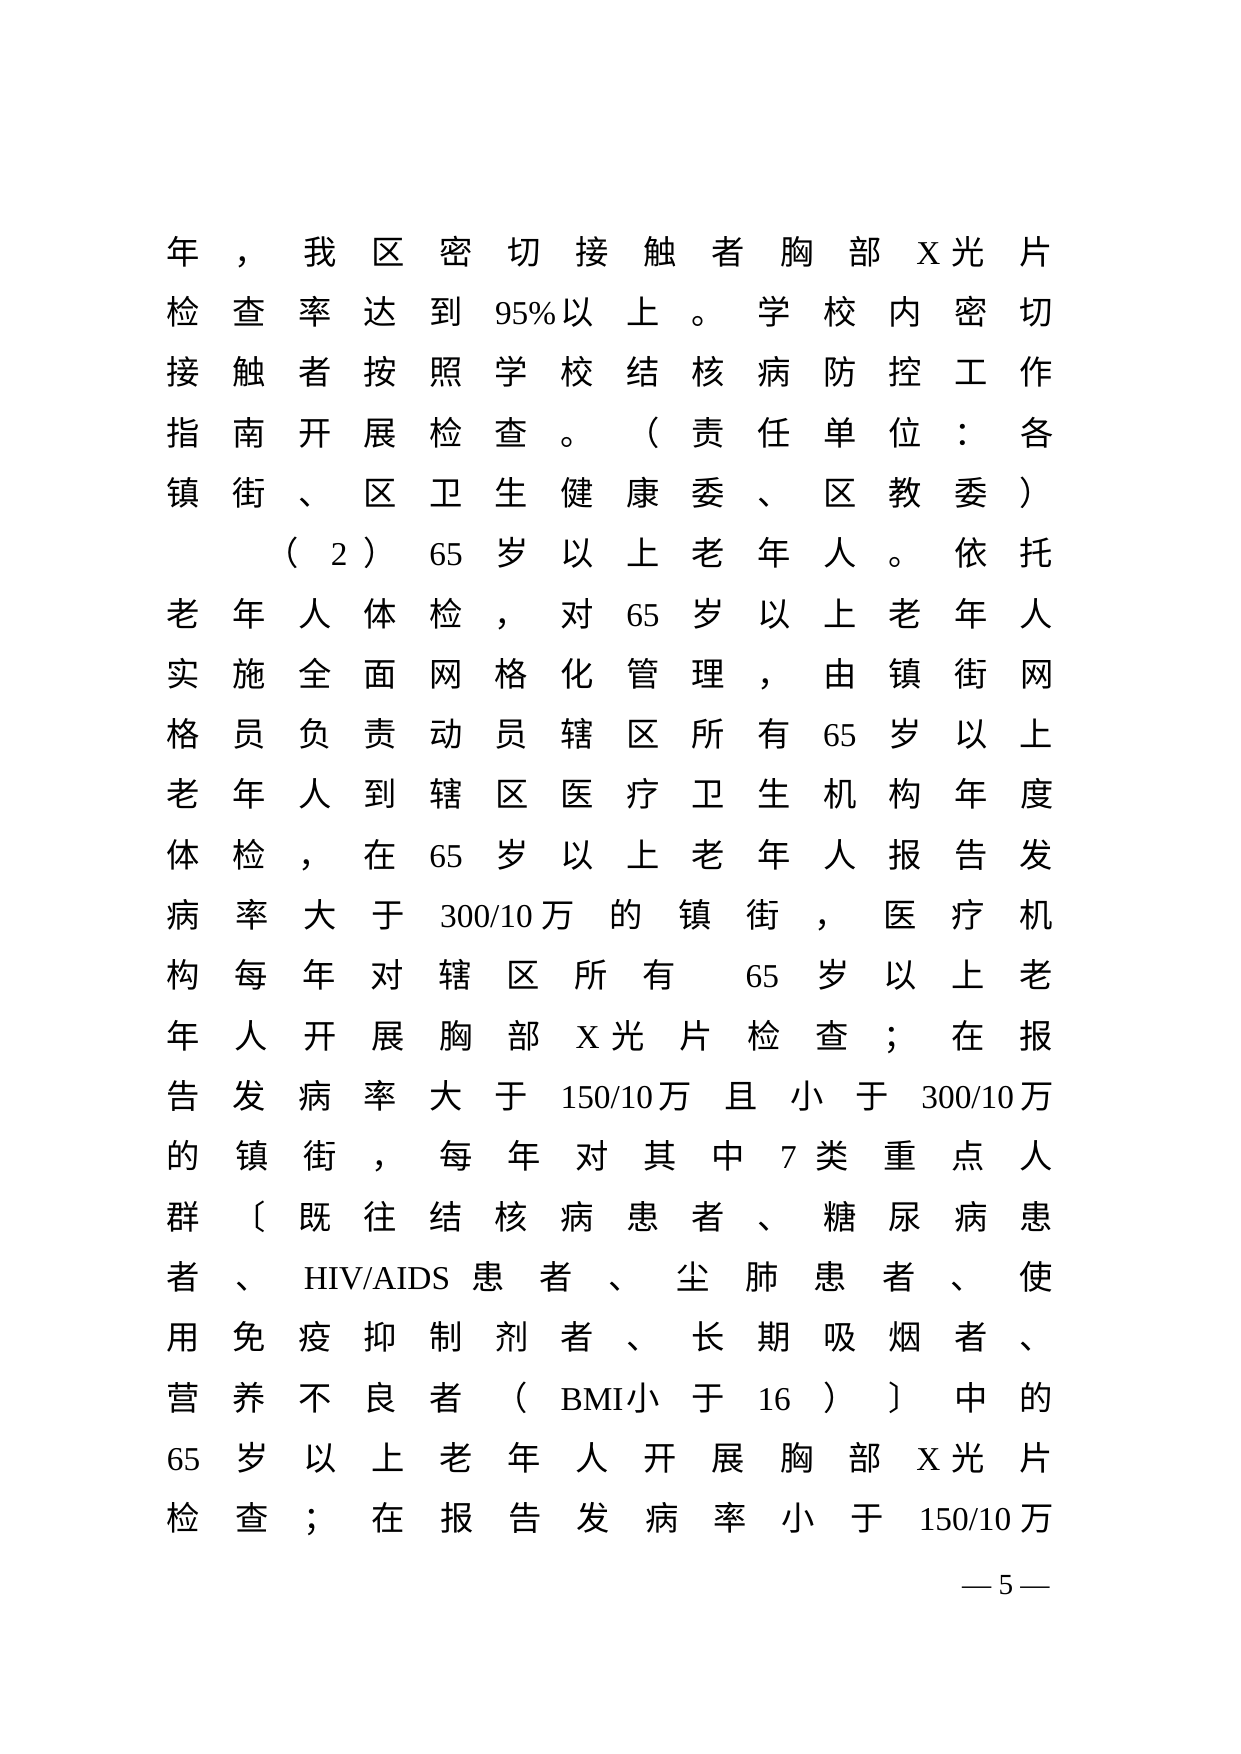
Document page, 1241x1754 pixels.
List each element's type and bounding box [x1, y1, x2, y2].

text [167, 521, 1085, 1546]
text [167, 219, 1085, 521]
